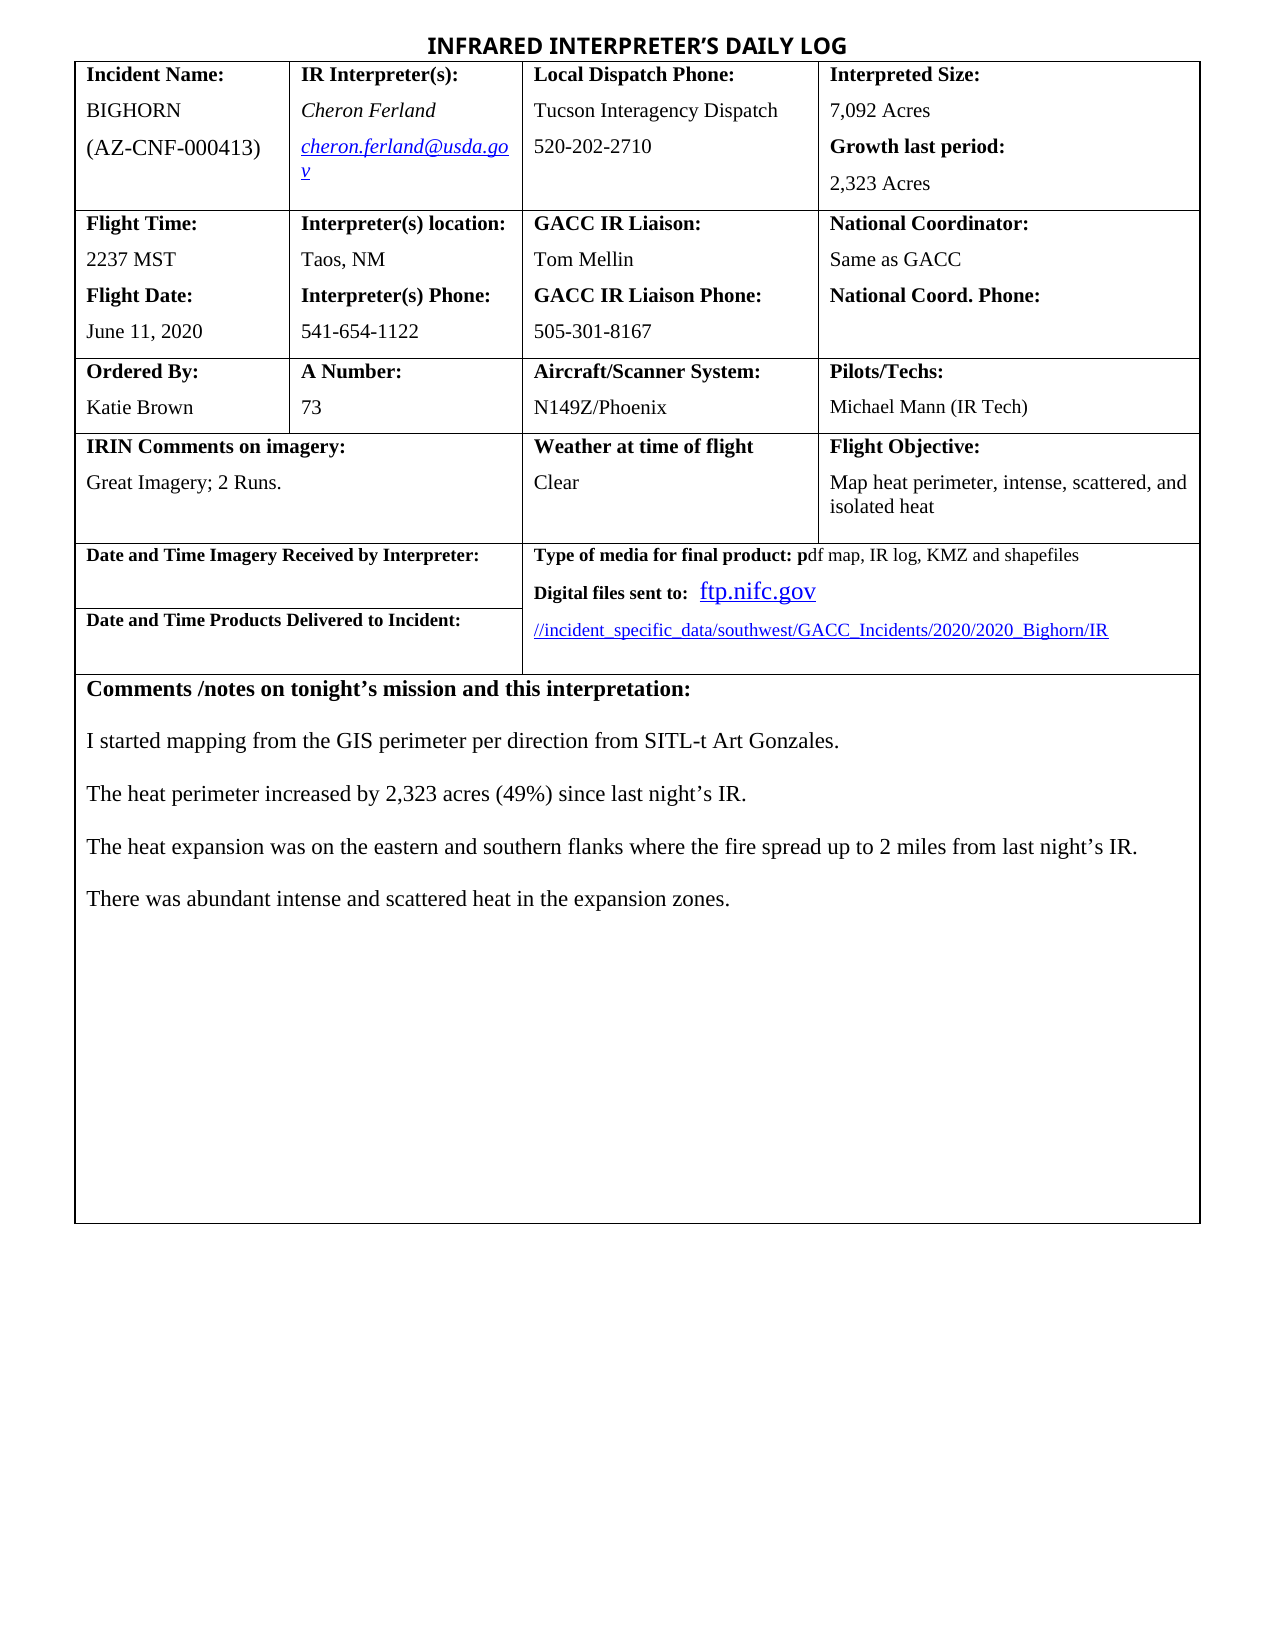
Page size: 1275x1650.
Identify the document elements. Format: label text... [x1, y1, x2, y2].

table_cell Type of media for final product: pdf map, IR log, KMZ and shapefiles Digital files sent to: ftp.nifc.gov //incident_specific_data/southwest/GACC_Incidents/2020/2020_Bighorn/IR [523, 544, 1199, 674]
table_cell Flight Time: 2237 MST Flight Date: June 11, 2020 [76, 211, 289, 358]
table_header Local Dispatch Phone: Tucson Interagency Dispatch 520-202-2710 [523, 62, 818, 210]
table_header Interpreted Size: 7,092 Acres Growth last period: 2,323 Acres [819, 62, 1199, 210]
table_cell Aircraft/Scanner System: N149Z/Phoenix [523, 359, 818, 433]
table_cell GACC IR Liaison: Tom Mellin GACC IR Liaison Phone: 505-301-8167 [523, 211, 818, 358]
table_cell Pilots/Techs: Michael Mann (IR Tech) [819, 359, 1199, 433]
table_cell Weather at time of flight Clear [523, 434, 818, 542]
table_cell Ordered By: Katie Brown [76, 359, 289, 433]
table_cell A Number: 73 [290, 359, 522, 433]
table_cell Flight Objective: Map heat perimeter, intense, scattered, and isolated heat [819, 434, 1199, 542]
table_header Incident Name: BIGHORN (AZ-CNF-000413) [76, 62, 289, 210]
table_cell Comments /notes on tonight’s mission and this interpretation: I started mapping from the GIS perimeter per direction from SITL-t Art Gonzales. The heat perimeter increased by 2,323 acres (49%) since last night’s IR. The heat expansion was on the eastern and southern flanks where the fire spread up to 2 miles from last night’s IR. There was abundant intense and scattered heat in the expansion zones. [76, 675, 1199, 1223]
table_cell Date and Time Products Delivered to Incident: [76, 609, 522, 674]
table_cell National Coordinator: Same as GACC National Coord. Phone: [819, 211, 1199, 358]
table_cell Interpreter(s) location: Taos, NM Interpreter(s) Phone: 541-654-1122 [290, 211, 522, 358]
table_cell Date and Time Imagery Received by Interpreter: [76, 544, 522, 608]
table_header IR Interpreter(s): Cheron Ferland cheron.ferland@usda.gov [290, 62, 522, 210]
table_cell IRIN Comments on imagery: Great Imagery; 2 Runs. [76, 434, 522, 542]
